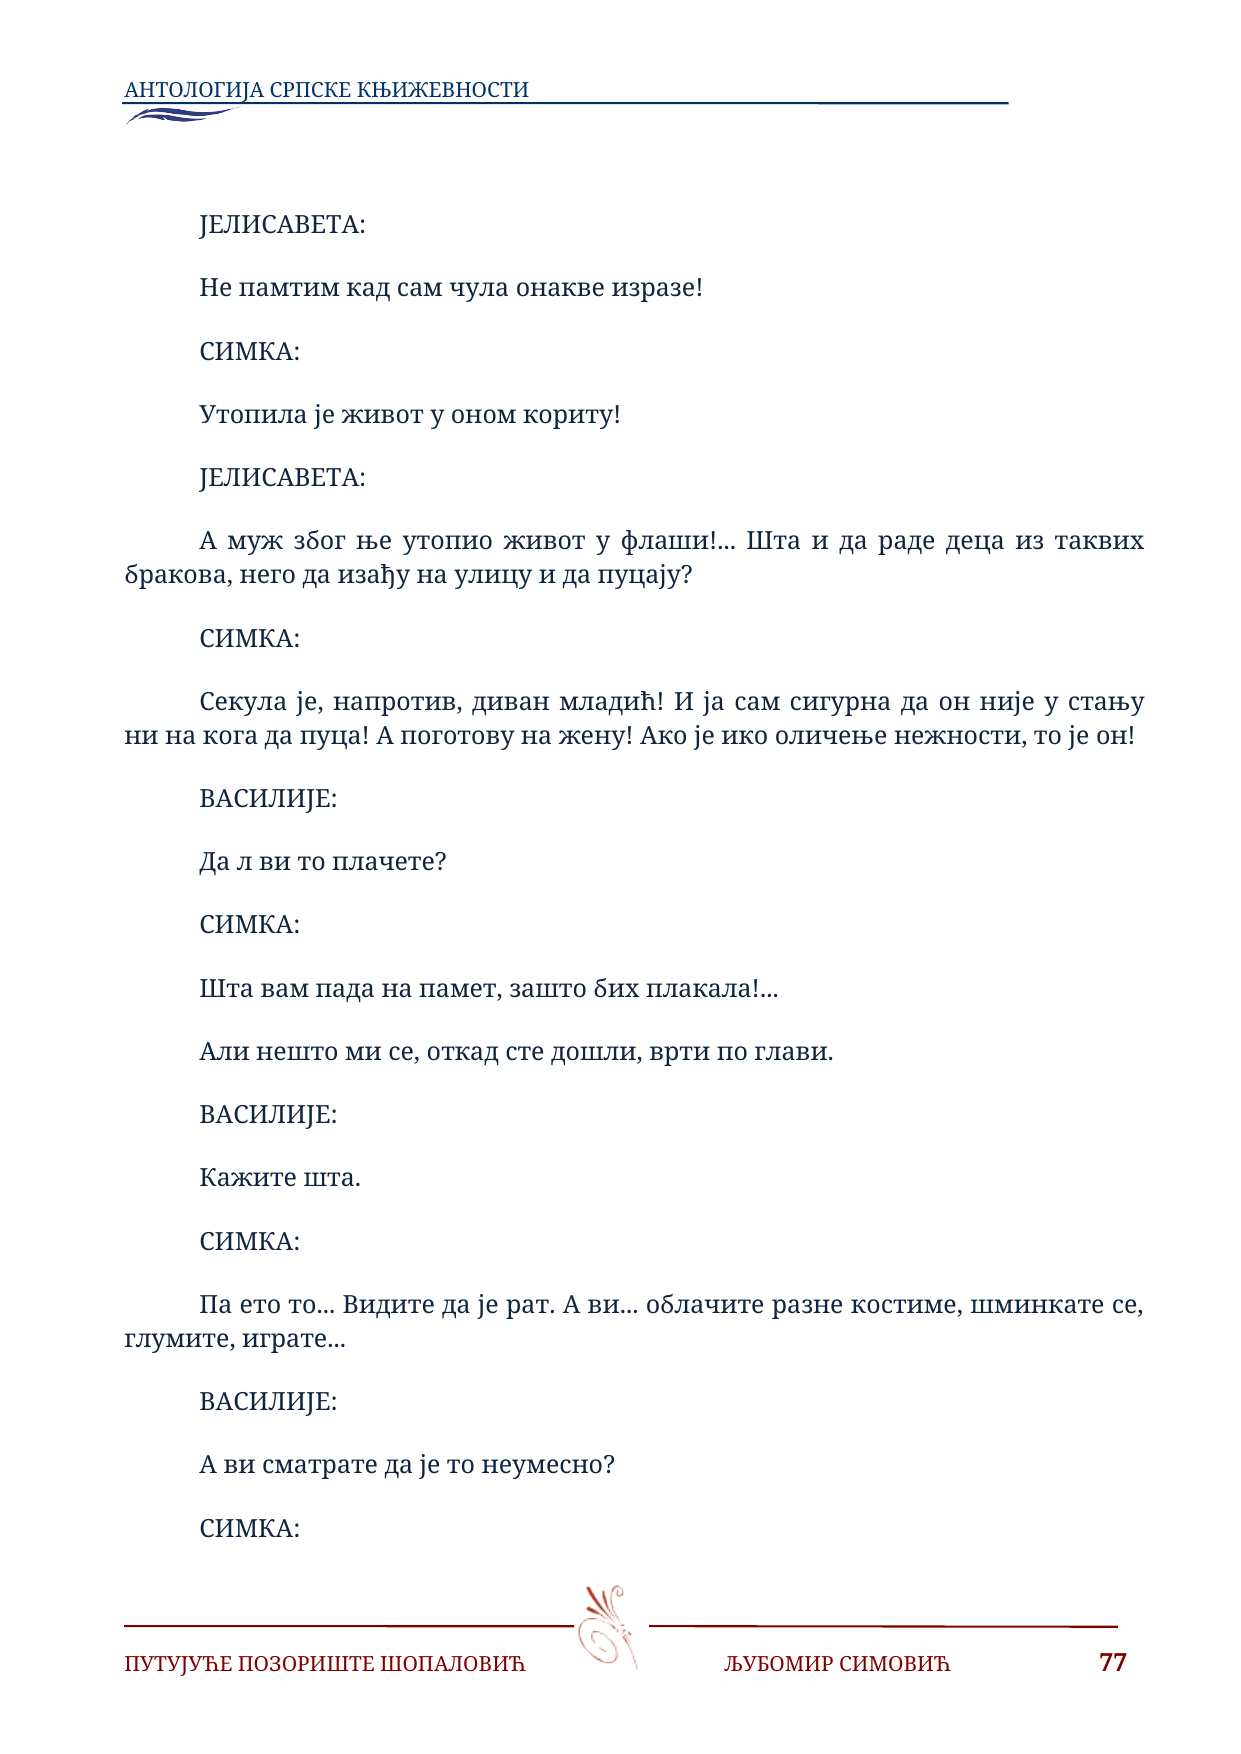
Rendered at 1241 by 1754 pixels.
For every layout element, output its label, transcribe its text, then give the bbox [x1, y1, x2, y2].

text Па ето то... Видите да је рат. А ви... облачите разне костиме, шминкате се, глумите, играте... [124, 1287, 1146, 1355]
text ЈЕЛИСАВЕТА: [124, 207, 1146, 241]
text А муж због ње утопио живот у флаши!... Шта и да раде деца из таквих бракова, него да изађу на улицу и да пуцају? [124, 523, 1146, 591]
text Кажите шта. [124, 1160, 1146, 1194]
text Шта вам пада на памет, зашто бих плакала!... [124, 970, 1146, 1004]
text А ви сматрате да је то неумесно? [124, 1447, 1146, 1481]
text СИМКА: [124, 1223, 1146, 1257]
text Не памтим кад сам чула онакве изразе! [124, 270, 1146, 304]
text ЈЕЛИСАВЕТА: [124, 460, 1146, 494]
text СИМКА: [124, 620, 1146, 654]
text Али нешто ми се, откад сте дошли, врти по глави. [124, 1034, 1146, 1068]
text Секула је, напротив, диван младић! И ја сам сигурна да он није у стању ни на кога да пуца! А поготову на жену! Ако је ико оличење нежности, то је он! [124, 683, 1146, 752]
text Да л ви то плачете? [124, 844, 1146, 878]
text Утопила је живот у оном кориту! [124, 396, 1146, 431]
text СИМКА: [124, 1510, 1146, 1544]
text ВАСИЛИЈЕ: [124, 781, 1146, 815]
text ВАСИЛИЈЕ: [124, 1097, 1146, 1131]
text ВАСИЛИЈЕ: [124, 1384, 1146, 1418]
text СИМКА: [124, 333, 1146, 367]
text СИМКА: [124, 907, 1146, 941]
